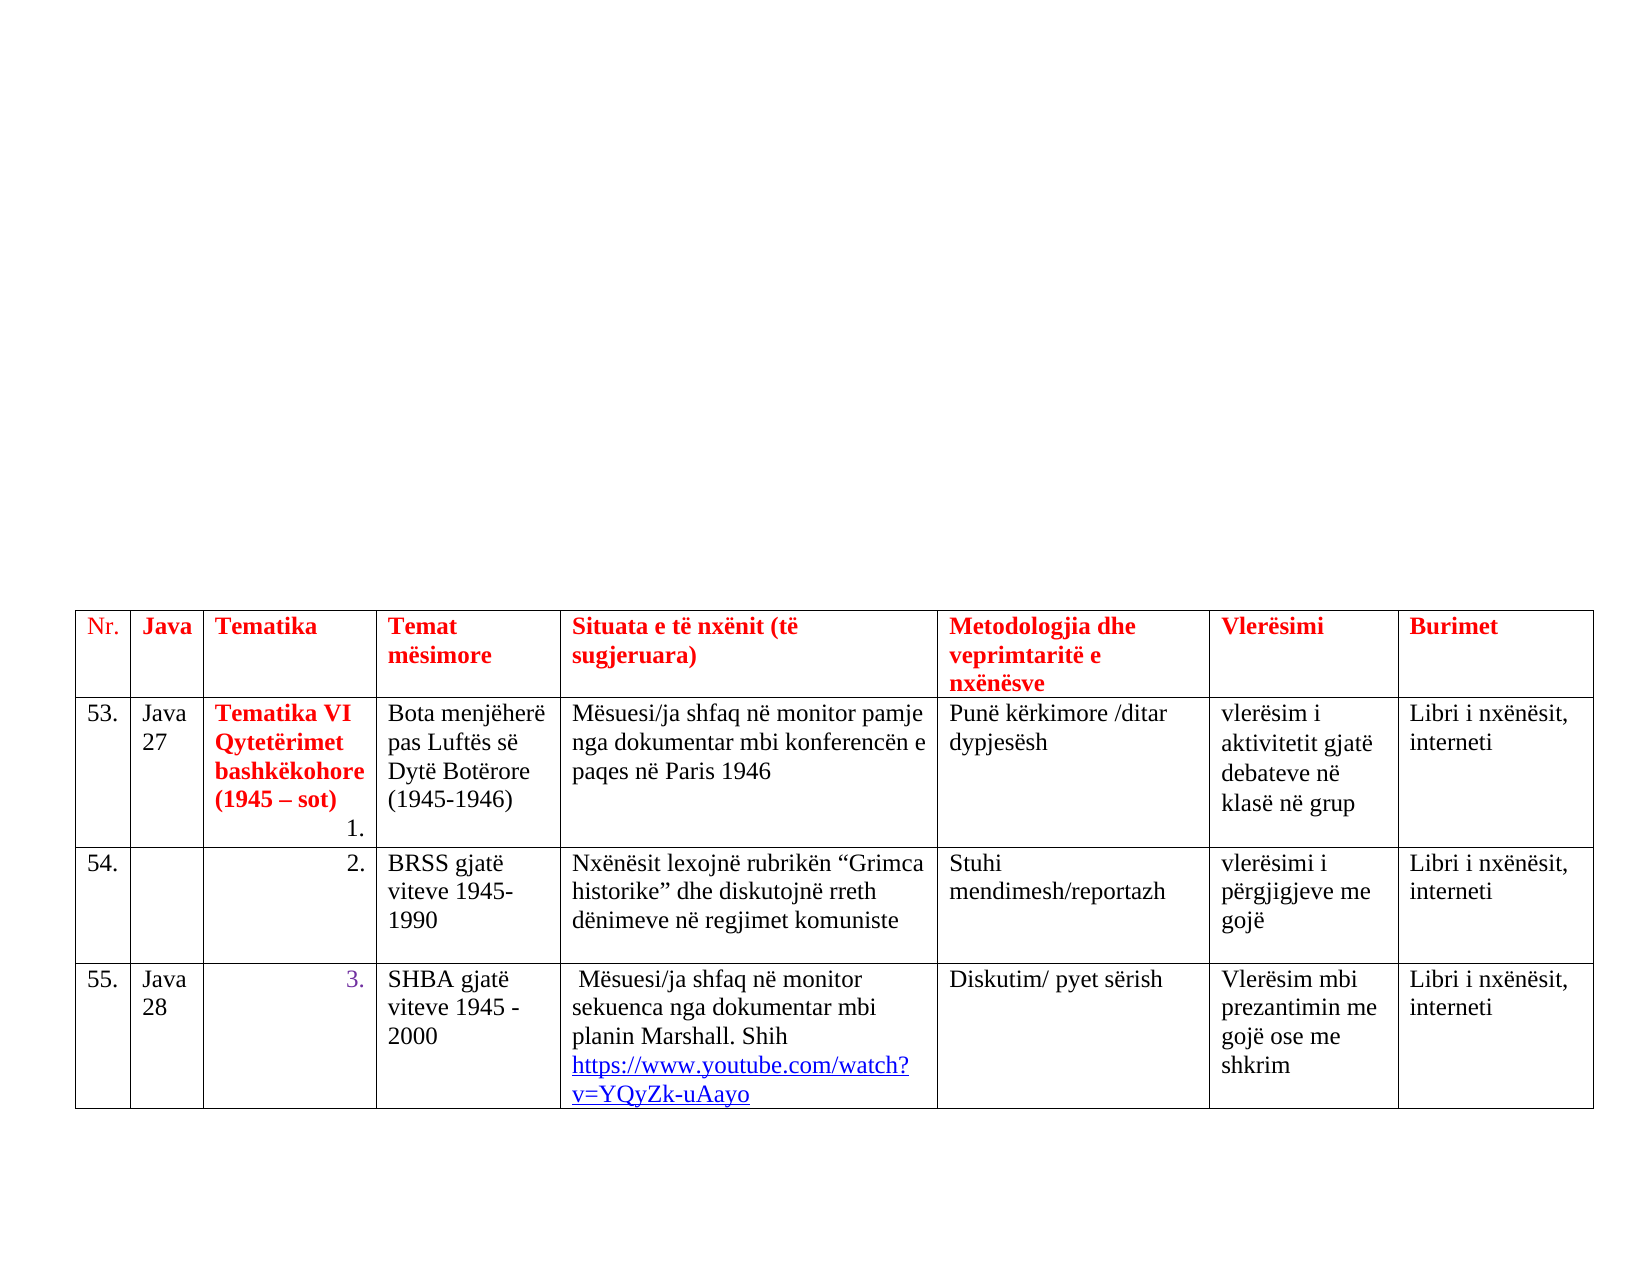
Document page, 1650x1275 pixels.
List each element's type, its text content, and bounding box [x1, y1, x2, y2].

table_cell Punë kërkimore /ditar dypjesësh [938, 698, 1209, 847]
table_cell Bota menjëherë pas Luftës së Dytë Botërore (1945-1946) [377, 698, 560, 847]
table_header Java [131, 611, 203, 697]
table_header Tematika [204, 611, 376, 697]
table_header Temat mësimore [377, 611, 560, 697]
table_cell Vlerësim mbi prezantimin me gojë ose me shkrim [1210, 964, 1398, 1107]
table_cell BRSS gjatë viteve 1945- 1990 [377, 848, 560, 963]
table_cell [1399, 964, 1593, 1107]
table_cell Stuhi mendimesh/reportazh [938, 848, 1209, 963]
table_cell 3. [204, 964, 376, 1107]
table_cell vlerësimi i përgjigjeve me gojë [1210, 848, 1398, 963]
table_header Situata e të nxënit (të sugjeruara) [561, 611, 937, 697]
table_cell [131, 848, 203, 963]
table_cell 55. [76, 964, 130, 1107]
table_cell 53. [76, 698, 130, 847]
table_cell vlerësim i aktivitetit gjatë debateve në klasë në grup [1210, 698, 1398, 847]
table_cell Tematika VI Qytetërimet bashkëkohore (1945 – sot) 1. [204, 698, 376, 847]
table_header Metodologjia dhe veprimtaritë e nxënësve [938, 611, 1209, 697]
table_cell Libri i nxënësit, interneti [1399, 698, 1593, 847]
table_header Vlerësimi [1210, 611, 1398, 697]
table_cell 2. [204, 848, 376, 963]
table_cell Nxënësit lexojnë rubrikën “Grimca historike” dhe diskutojnë rreth dënimeve në regjimet komuniste [561, 848, 937, 963]
table_cell Java 27 [131, 698, 203, 847]
table_cell Libri i nxënësit, interneti [1399, 848, 1593, 963]
table_cell Mësuesi/ja shfaq në monitor sekuenca nga dokumentar mbi planin Marshall. Shih https://www.youtube.com/watch?v=YQyZk-uAayo [561, 964, 937, 1107]
table_cell Diskutim/ pyet sërish [938, 964, 1209, 1107]
table_cell Mësuesi/ja shfaq në monitor pamje nga dokumentar mbi konferencën e paqes në Paris 1946 [561, 698, 937, 847]
table_cell SHBA gjatë viteve 1945 - 2000 [377, 964, 560, 1107]
table_header Burimet [1399, 611, 1593, 697]
table_cell Java 28 [131, 964, 203, 1107]
table_header Nr. [76, 611, 130, 697]
table_cell 54. [76, 848, 130, 963]
